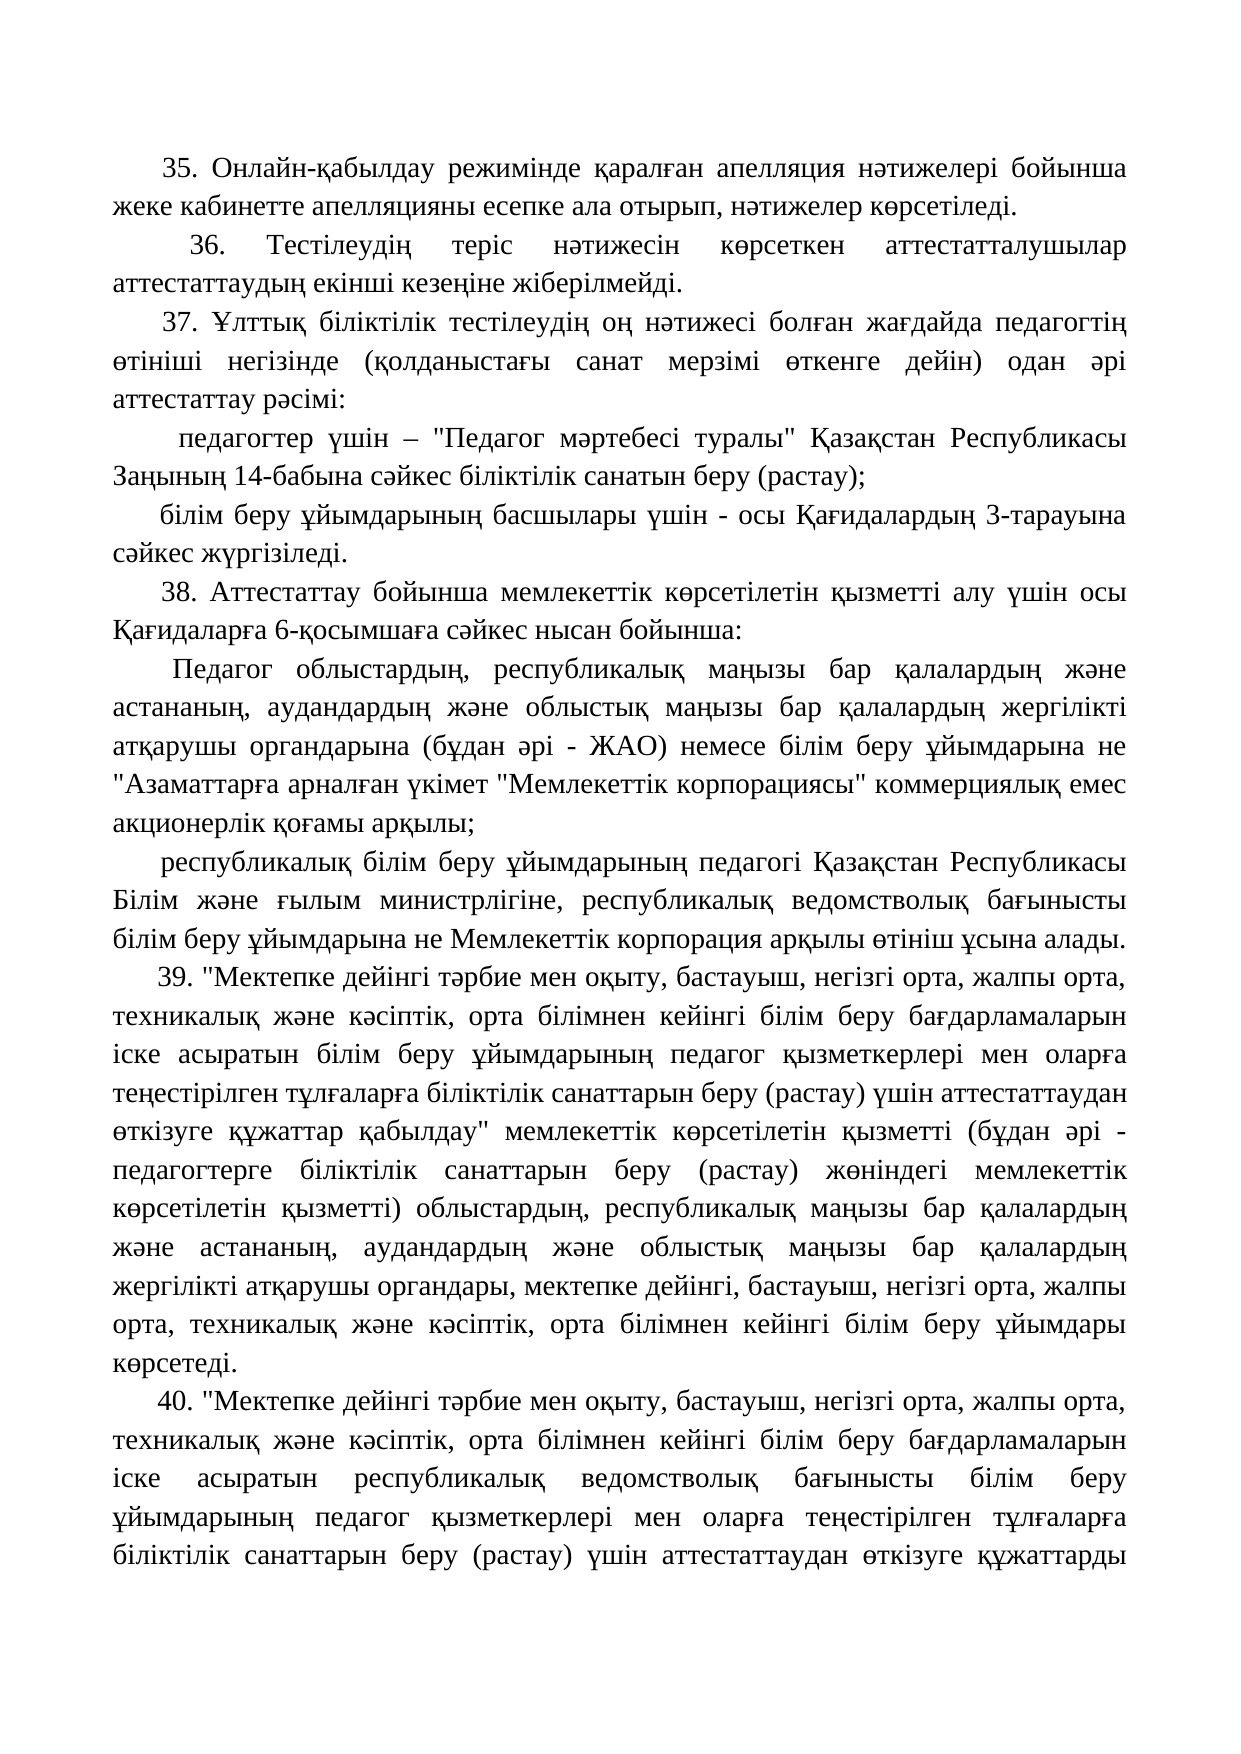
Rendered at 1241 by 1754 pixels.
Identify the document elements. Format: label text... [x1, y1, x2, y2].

text 35. Онлайн-қабылдау режимінде қаралған апелляция нәтижелері бойынша жеке кабинетте апелляцияны есепке ала отырып, нәтижелер көрсетіледі. [112, 150, 1128, 222]
text 37. Ұлттық біліктілік тестілеудің оң нәтижесі болған жағдайда педагогтің өтініші негізінде (қолданыстағы санат мерзімі өткенге дейін) одан әрі аттестаттау рәсімі: [112, 304, 1128, 415]
text 38. Аттестаттау бойынша мемлекеттік көрсетілетін қызметті алу үшін осы Қағидаларға 6-қосымшаға сәйкес нысан бойынша: [112, 574, 1128, 646]
text 36. Тестілеудің теріс нәтижесін көрсеткен аттестатталушылар аттестаттаудың екінші кезеңіне жіберілмейді. [112, 227, 1128, 299]
text педагогтер үшін – "Педагог мәртебесі туралы" Қазақстан Республикасы Заңының 14-бабына сәйкес біліктілік санатын беру (растау); [112, 420, 1128, 492]
text 39. "Мектепке дейінгі тәрбие мен оқыту, бастауыш, негізгі орта, жалпы орта, техникалық және кәсіптік, орта білімнен кейінгі білім беру бағдарламаларын іске асыратын білім беру ұйымдарының педагог қызметкерлері мен оларға теңестірілген тұлғаларға біліктілік санаттарын беру (растау) үшін аттестаттаудан өткізуге құжаттар қабылдау" мемлекеттік көрсетілетін қызметті (бұдан әрі - педагогтерге біліктілік санаттарын беру (растау) жөніндегі мемлекеттік көрсетілетін қызметті) облыстардың, республикалық маңызы бар қалалардың және астананың, аудандардың және облыстық маңызы бар қалалардың жергілікті атқарушы органдары, мектепке дейінгі, бастауыш, негізгі орта, жалпы орта, техникалық және кәсіптік, орта білімнен кейінгі білім беру ұйымдары көрсетеді. [112, 959, 1128, 1378]
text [112, 1383, 1128, 1571]
text білім беру ұйымдарының басшылары үшін - осы Қағидалардың 3-тарауына сәйкес жүргізіледі. [112, 497, 1128, 569]
text Педагог облыстардың, республикалық маңызы бар қалалардың және астананың, аудандардың және облыстық маңызы бар қалалардың жергілікті атқарушы органдарына (бұдан әрі - ЖАО) немесе білім беру ұйымдарына не "Азаматтарға арналған үкімет "Мемлекеттік корпорациясы" коммерциялық емес акционерлік қоғамы арқылы; [112, 651, 1128, 839]
text республикалық білім беру ұйымдарының педагогі Қазақстан Республикасы Білім және ғылым министрлігіне, республикалық ведомстволық бағынысты білім беру ұйымдарына не Мемлекеттік корпорация арқылы өтініш ұсына алады. [112, 844, 1128, 954]
